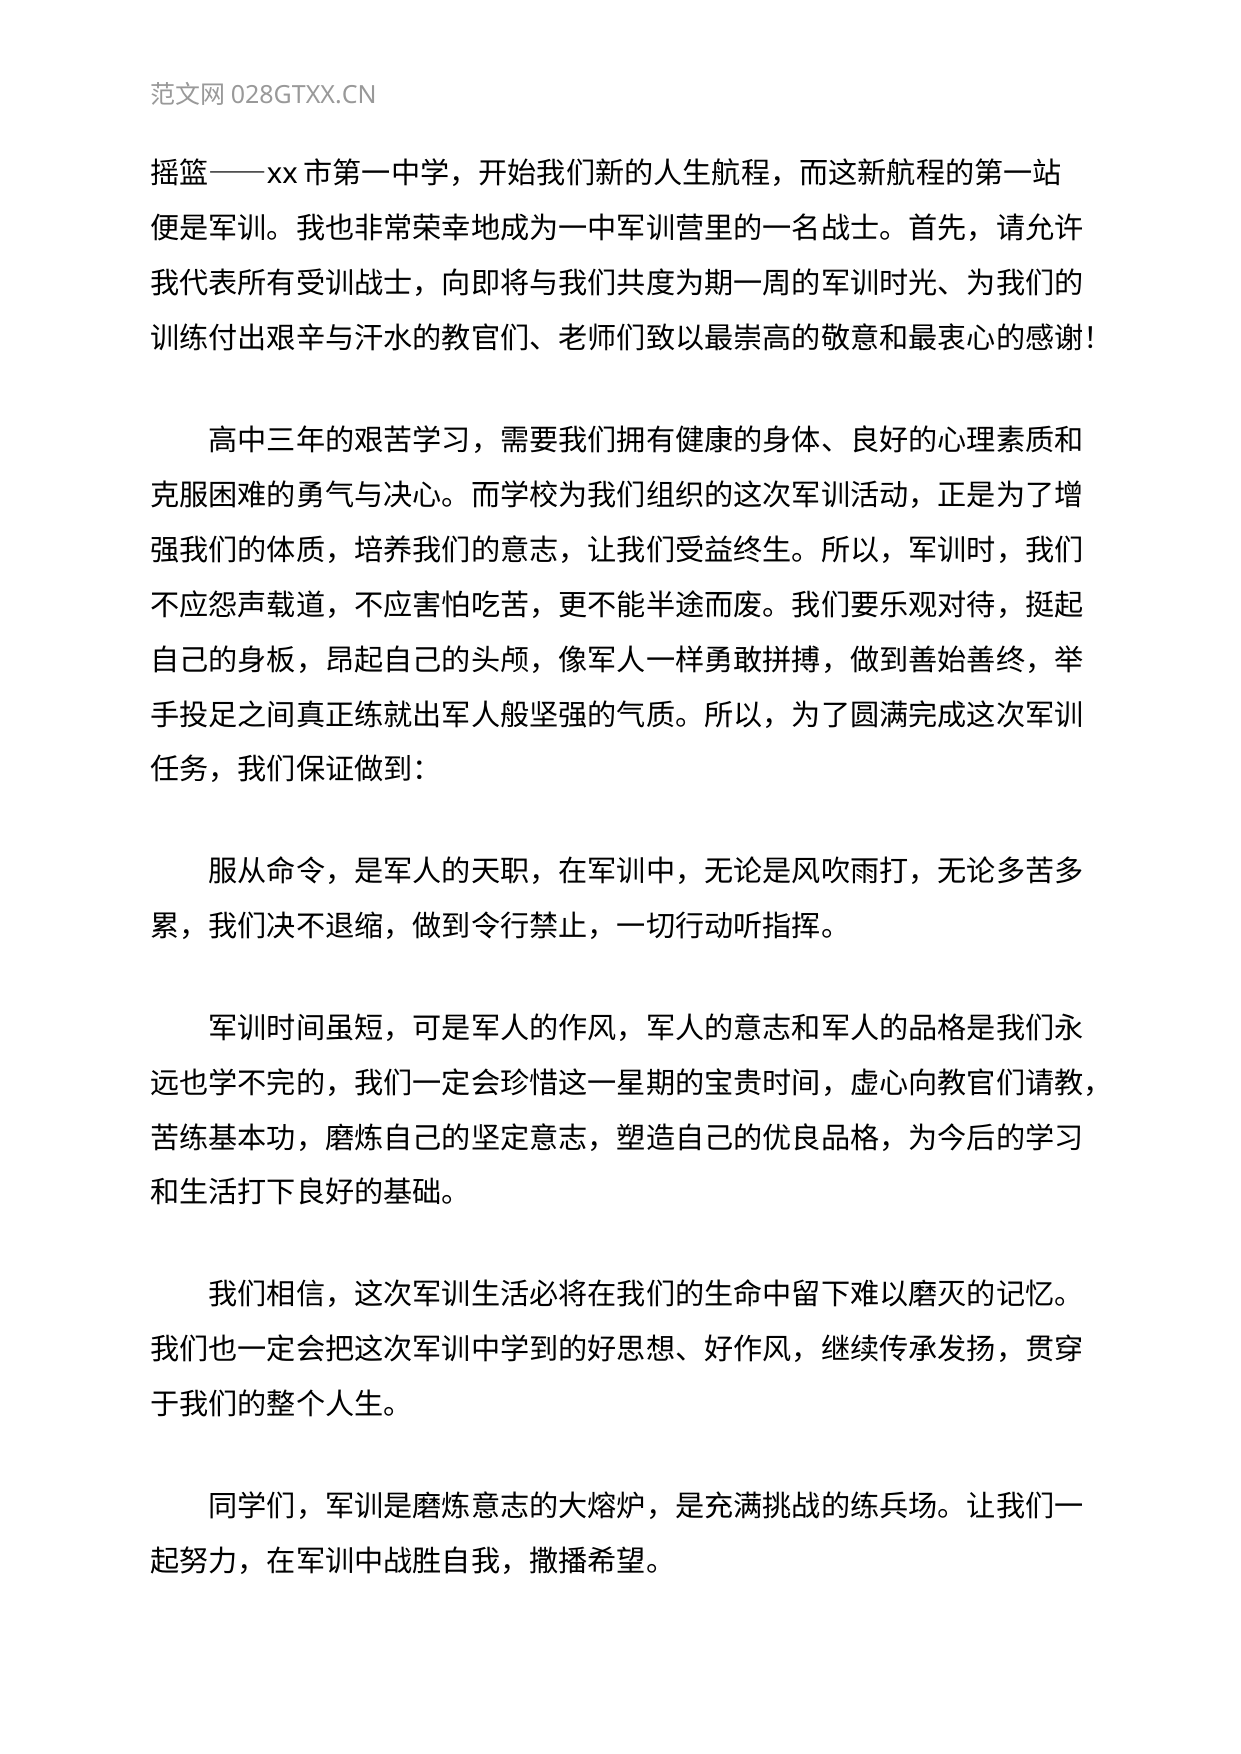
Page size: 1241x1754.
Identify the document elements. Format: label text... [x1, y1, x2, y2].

text 军训时间虽短，可是军人的作风，军人的意志和军人的品格是我们永远也学不完的，我们一定会珍惜这一星期的宝贵时间，虚心向教官们请教，苦练基本功，磨炼自己的坚定意志，塑造自己的优良品格，为今后的学习和生活打下良好的基础。 [150, 1004, 1090, 1211]
text 我们相信，这次军训生活必将在我们的生命中留下难以磨灭的记忆。我们也一定会把这次军训中学到的好思想、好作风，继续传承发扬，贯穿于我们的整个人生。 [150, 1271, 1090, 1423]
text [150, 150, 1090, 357]
text 服从命令，是军人的天职，在军训中，无论是风吹雨打，无论多苦多累，我们决不退缩，做到令行禁止，一切行动听指挥。 [150, 848, 1090, 945]
text 同学们，军训是磨炼意志的大熔炉，是充满挑战的练兵场。让我们一起努力，在军训中战胜自我，撒播希望。 [150, 1482, 1090, 1579]
text 高中三年的艰苦学习，需要我们拥有健康的身体、良好的心理素质和克服困难的勇气与决心。而学校为我们组织的这次军训活动，正是为了增强我们的体质，培养我们的意志，让我们受益终生。所以，军训时，我们不应怨声载道，不应害怕吃苦，更不能半途而废。我们要乐观对待，挺起自己的身板，昂起自己的头颅，像军人一样勇敢拼搏，做到善始善终，举手投足之间真正练就出军人般坚强的气质。所以，为了圆满完成这次军训任务，我们保证做到： [150, 417, 1090, 788]
